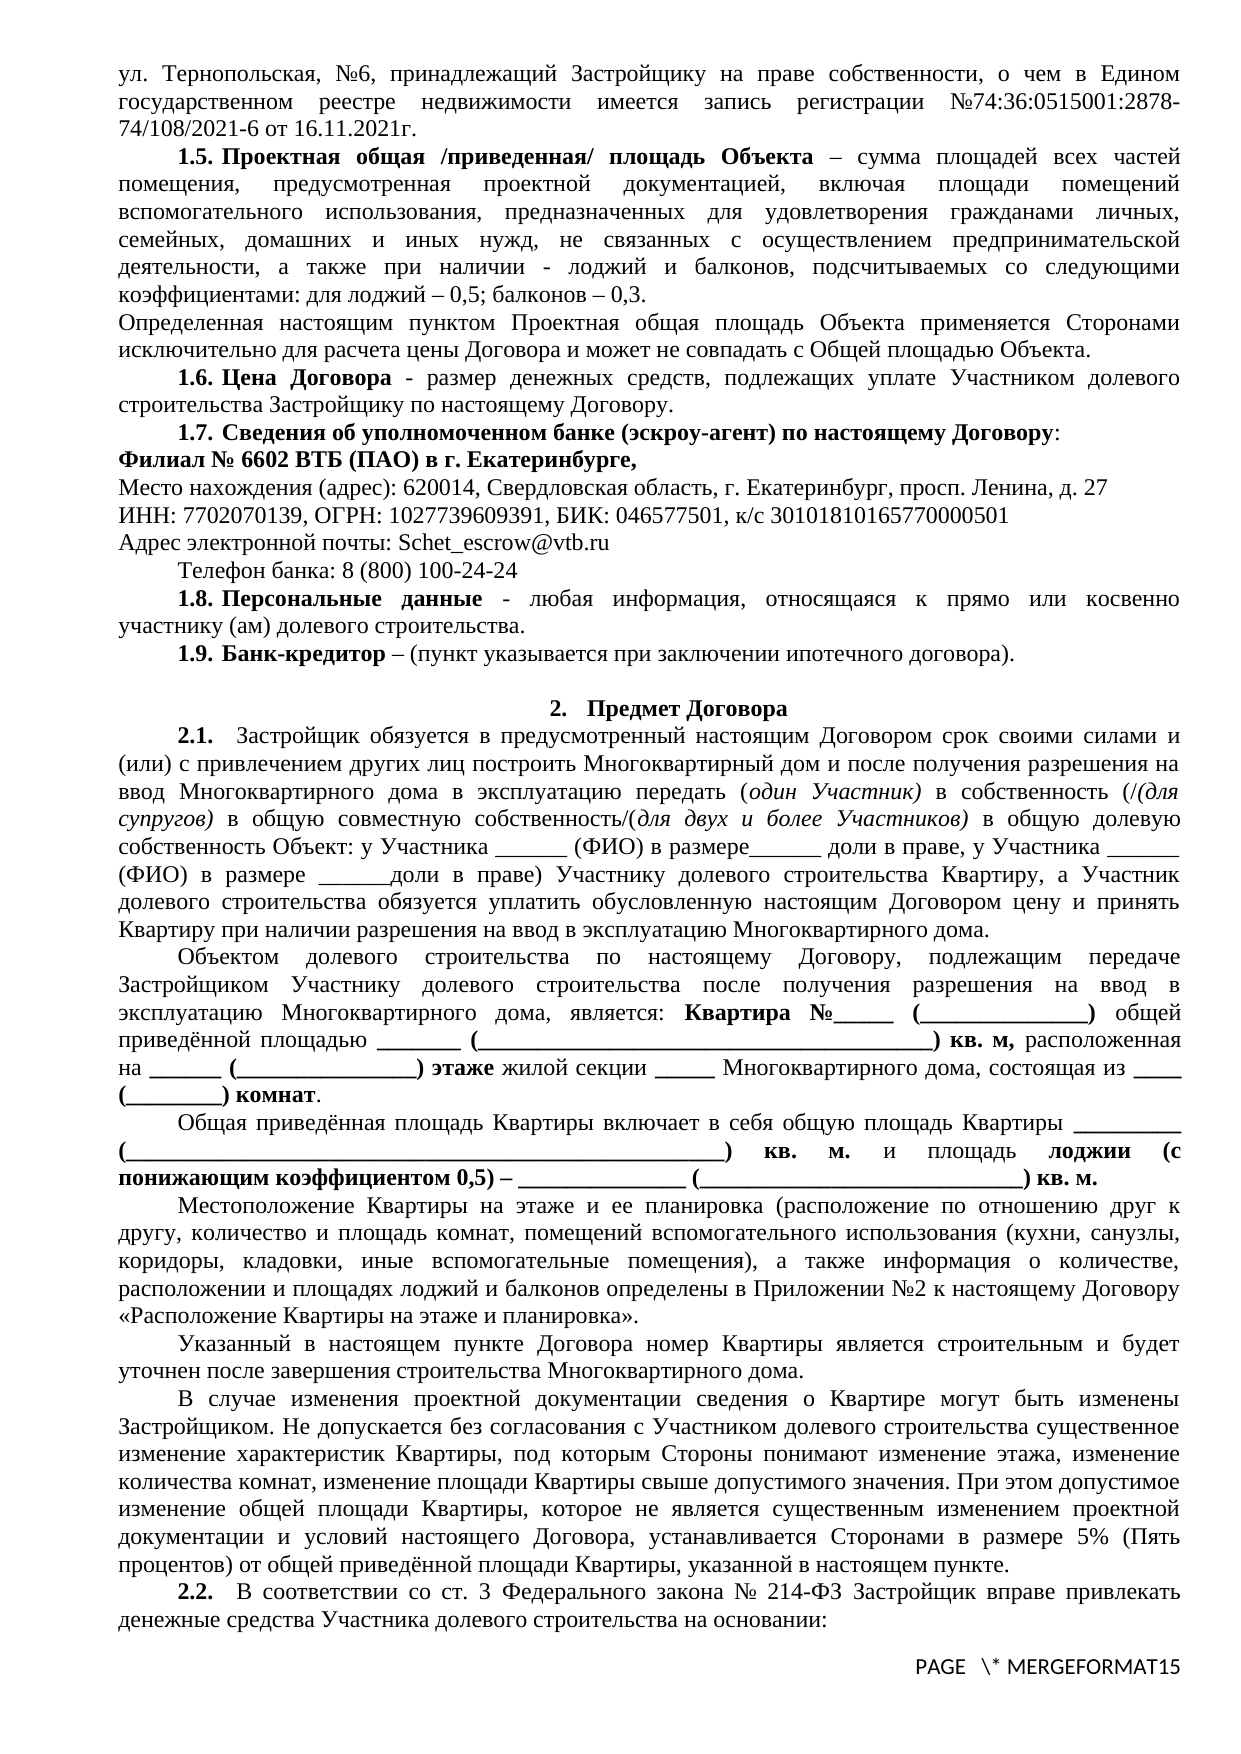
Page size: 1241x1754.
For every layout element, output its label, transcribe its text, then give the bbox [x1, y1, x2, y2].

text ИНН: 7702070139, ОГРН: 1027739609391, БИК: 046577501, к/с 30101810165770000501 [118, 501, 1181, 528]
text Телефон банка: 8 (800) 100-24-24 [118, 556, 1181, 583]
list Застройщик обязуется в предусмотренный настоящим Договором срок своими силами и (или) с привлечением других лиц построить Многоквартирный дом и после получения разрешения на ввод Многоквартирного дома в эксплуатацию передать (один Участник) в собственность (/(для супругов) в общую совместную собственность/(для двух и более Участников) в общую долевую собственность Объект: у Участника ______ (ФИО) в размере______ доли в праве, у Участника ______ (ФИО) в размере ______доли в праве) Участнику долевого строительства Квартиру, а Участник долевого строительства обязуется уплатить обусловленную настоящим Договором цену и принять Квартиру при наличии разрешения на ввод в эксплуатацию Многоквартирного дома. [118, 722, 1181, 942]
text Место нахождения (адрес): 620014, Свердловская область, г. Екатеринбург, просп. Ленина, д. 27 [118, 473, 1181, 501]
list Общая приведённая площадь Квартиры включает в себя общую площадь Квартиры _________ (__________________________________________________) кв. м. и площадь лоджии (с понижающим коэффициентом 0,5) – ______________ (___________________________) кв. м. [118, 1108, 1181, 1191]
list Указанный в настоящем пункте Договора номер Квартиры является строительным и будет уточнен после завершения строительства Многоквартирного дома. [118, 1329, 1181, 1384]
list Персональные данные - любая информация, относящаяся к прямо или косвенно участнику (ам) долевого строительства. [118, 583, 1181, 639]
text Определенная настоящим пунктом Проектная общая площадь Объекта применяется Сторонами исключительно для расчета цены Договора и может не совпадать с Общей площадью Объекта. [118, 307, 1181, 363]
list Местоположение Квартиры на этаже и ее планировка (расположение по отношению друг к другу, количество и площадь комнат, помещений вспомогательного использования (кухни, санузлы, коридоры, кладовки, иные вспомогательные помещения), а также информация о количестве, расположении и площадях лоджий и балконов определены в Приложении №2 к настоящему Договору «Расположение Квартиры на этаже и планировка». [118, 1191, 1181, 1329]
text Адрес электронной почты: Schet_escrow@vtb.ru [118, 528, 1181, 556]
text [118, 59, 1181, 142]
list Предмет Договора [156, 694, 1181, 722]
list В соответствии со ст. 3 Федерального закона № 214-ФЗ Застройщик вправе привлекать денежные средства Участника долевого строительства на основании: [118, 1577, 1181, 1632]
list Банк-кредитор – (пункт указывается при заключении ипотечного договора). [118, 639, 1181, 666]
list В случае изменения проектной документации сведения о Квартире могут быть изменены Застройщиком. Не допускается без согласования с Участником долевого строительства существенное изменение характеристик Квартиры, под которым Стороны понимают изменение этажа, изменение количества комнат, изменение площади Квартиры свыше допустимого значения. При этом допустимое изменение общей площади Квартиры, которое не является существенным изменением проектной документации и условий настоящего Договора, устанавливается Сторонами в размере 5% (Пять процентов) от общей приведённой площади Квартиры, указанной в настоящем пункте. [118, 1384, 1181, 1577]
list Объектом долевого строительства по настоящему Договору, подлежащим передаче Застройщиком Участнику долевого строительства после получения разрешения на ввод в эксплуатацию Многоквартирного дома, является: Квартира №_____ (______________) общей приведённой площадью _______ (______________________________________) кв. м, расположенная на ______ (_______________) этаже жилой секции _____ Многоквартирного дома, состоящая из ____ (________) комнат. [118, 942, 1181, 1108]
list Цена Договора - размер денежных средств, подлежащих уплате Участником долевого строительства Застройщику по настоящему Договору. [118, 363, 1181, 418]
list Проектная общая /приведенная/ площадь Объекта – сумма площадей всех частей помещения, предусмотренная проектной документацией, включая площади помещений вспомогательного использования, предназначенных для удовлетворения гражданами личных, семейных, домашних и иных нужд, не связанных с осуществлением предпринимательской деятельности, а также при наличии - лоджий и балконов, подсчитываемых со следующими коэффициентами: для лоджий – 0,5; балконов – 0,3. [118, 142, 1181, 307]
text Филиал № 6602 ВТБ (ПАО) в г. Екатеринбурге, [118, 446, 1181, 473]
list Сведения об уполномоченном банке (эскроу-агент) по настоящему Договору: [118, 418, 1181, 446]
